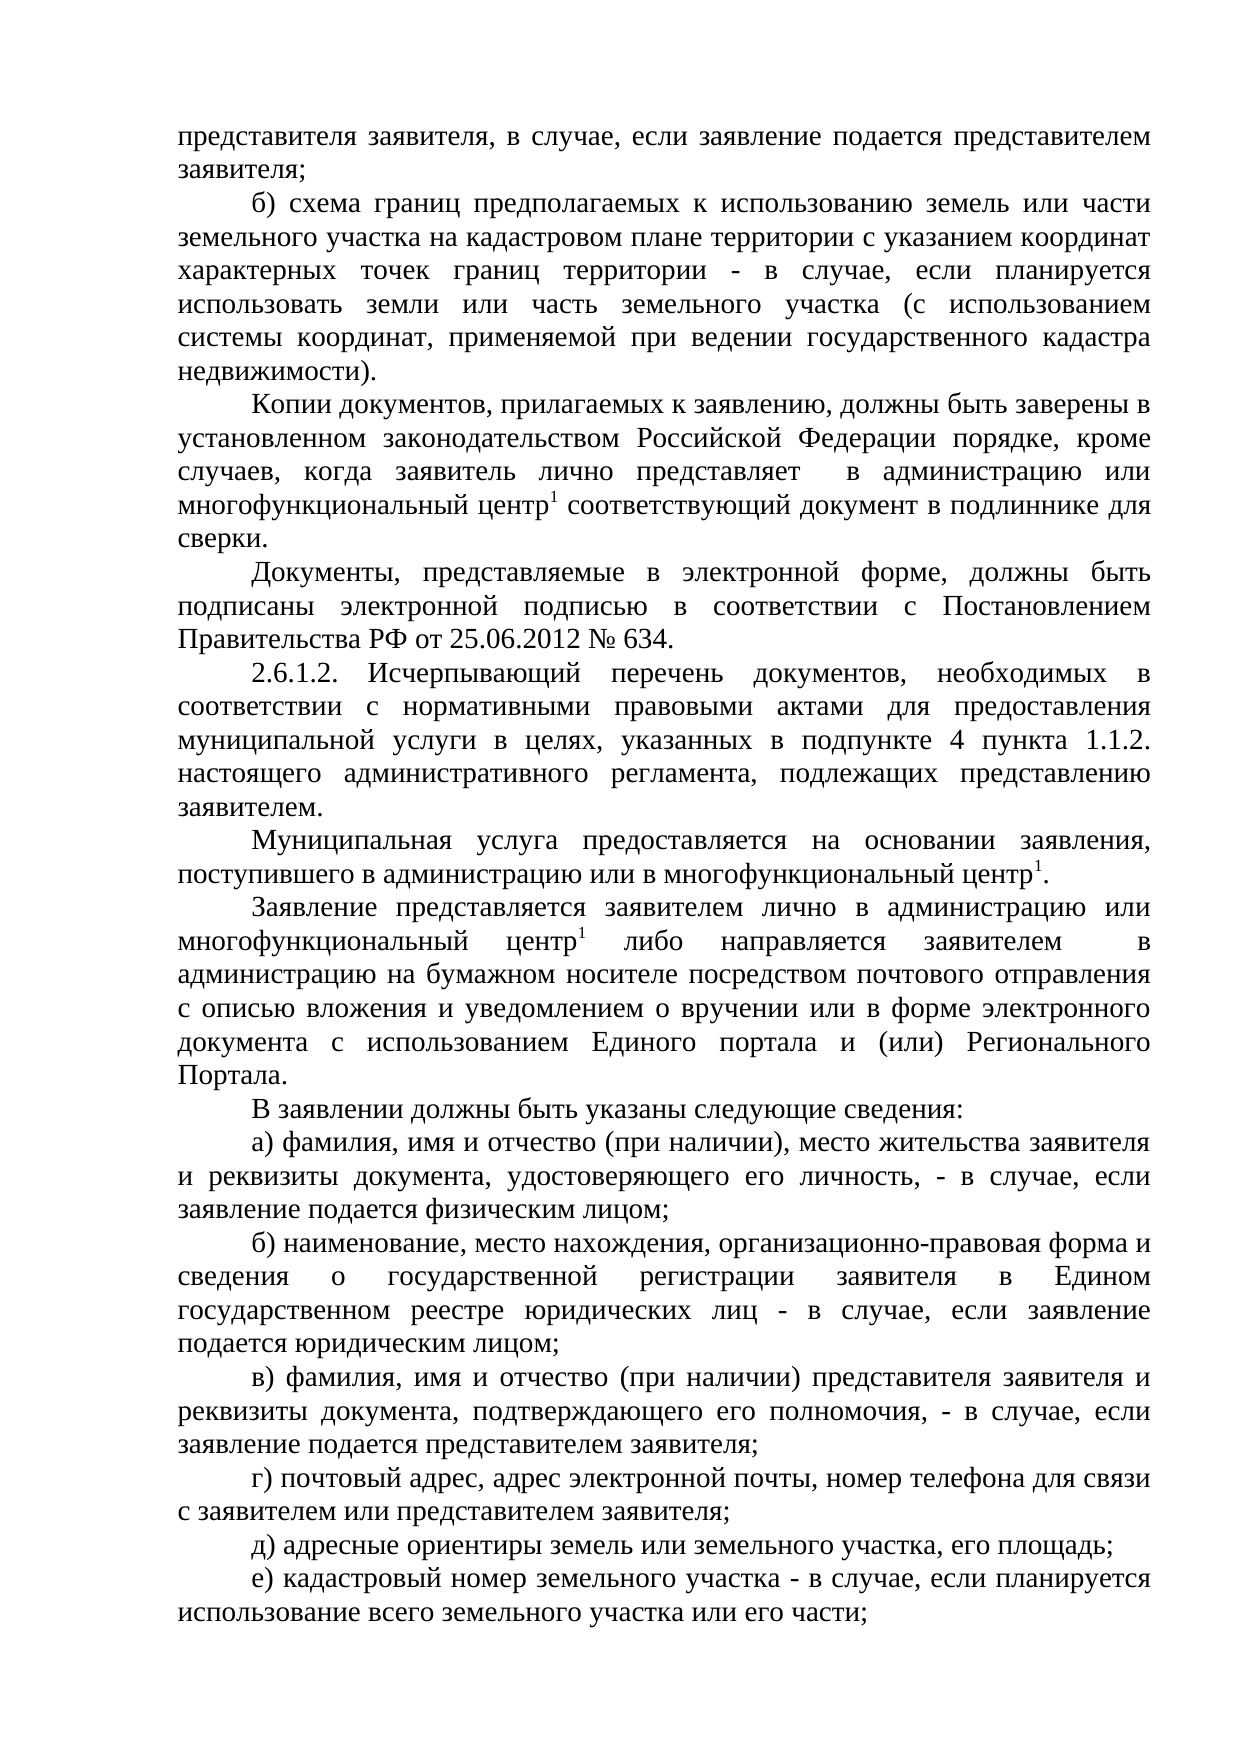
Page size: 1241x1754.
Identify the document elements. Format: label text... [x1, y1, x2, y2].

text Заявление представляется заявителем лично в администрацию или многофункциональный центр1 либо направляется заявителем в администрацию на бумажном носителе посредством почтового отправления с описью вложения и уведомлением о вручении или в форме электронного документа с использованием Единого портала и (или) Регионального Портала. [177, 889, 1152, 1091]
text б) схема границ предполагаемых к использованию земель или части земельного участка на кадастровом плане территории с указанием координат характерных точек границ территории - в случае, если планируется использовать земли или часть земельного участка (с использованием системы координат, применяемой при ведении государственного кадастра недвижимости). [177, 185, 1152, 386]
text г) почтовый адрес, адрес электронной почты, номер телефона для связи с заявителем или представителем заявителя; [177, 1460, 1152, 1527]
text В заявлении должны быть указаны следующие сведения: [177, 1091, 1152, 1124]
text а) фамилия, имя и отчество (при наличии), место жительства заявителя и реквизиты документа, удостоверяющего его личность, - в случае, если заявление подается физическим лицом; [177, 1124, 1152, 1225]
text д) адресные ориентиры земель или земельного участка, его площадь; [177, 1527, 1152, 1560]
text Муниципальная услуга предоставляется на основании заявления, поступившего в администрацию или в многофункциональный центр1. [177, 822, 1152, 889]
text в) фамилия, имя и отчество (при наличии) представителя заявителя и реквизиты документа, подтверждающего его полномочия, - в случае, если заявление подается представителем заявителя; [177, 1359, 1152, 1460]
text 2.6.1.2. Исчерпывающий перечень документов, необходимых в соответствии с нормативными правовыми актами для предоставления муниципальной услуги в целях, указанных в подпункте 4 пункта 1.1.2. настоящего административного регламента, подлежащих представлению заявителем. [177, 655, 1152, 822]
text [177, 118, 1152, 185]
text Копии документов, прилагаемых к заявлению, должны быть заверены в установленном законодательством Российской Федерации порядке, кроме случаев, когда заявитель лично представляет в администрацию или многофункциональный центр1 соответствующий документ в подлиннике для сверки. [177, 386, 1152, 554]
text б) наименование, место нахождения, организационно-правовая форма и сведения о государственной регистрации заявителя в Едином государственном реестре юридических лиц - в случае, если заявление подается юридическим лицом; [177, 1225, 1152, 1359]
text Документы, представляемые в электронной форме, должны быть подписаны электронной подписью в соответствии с Постановлением Правительства РФ от 25.06.2012 № 634. [177, 554, 1152, 655]
text е) кадастровый номер земельного участка - в случае, если планируется использование всего земельного участка или его части; [177, 1560, 1152, 1627]
